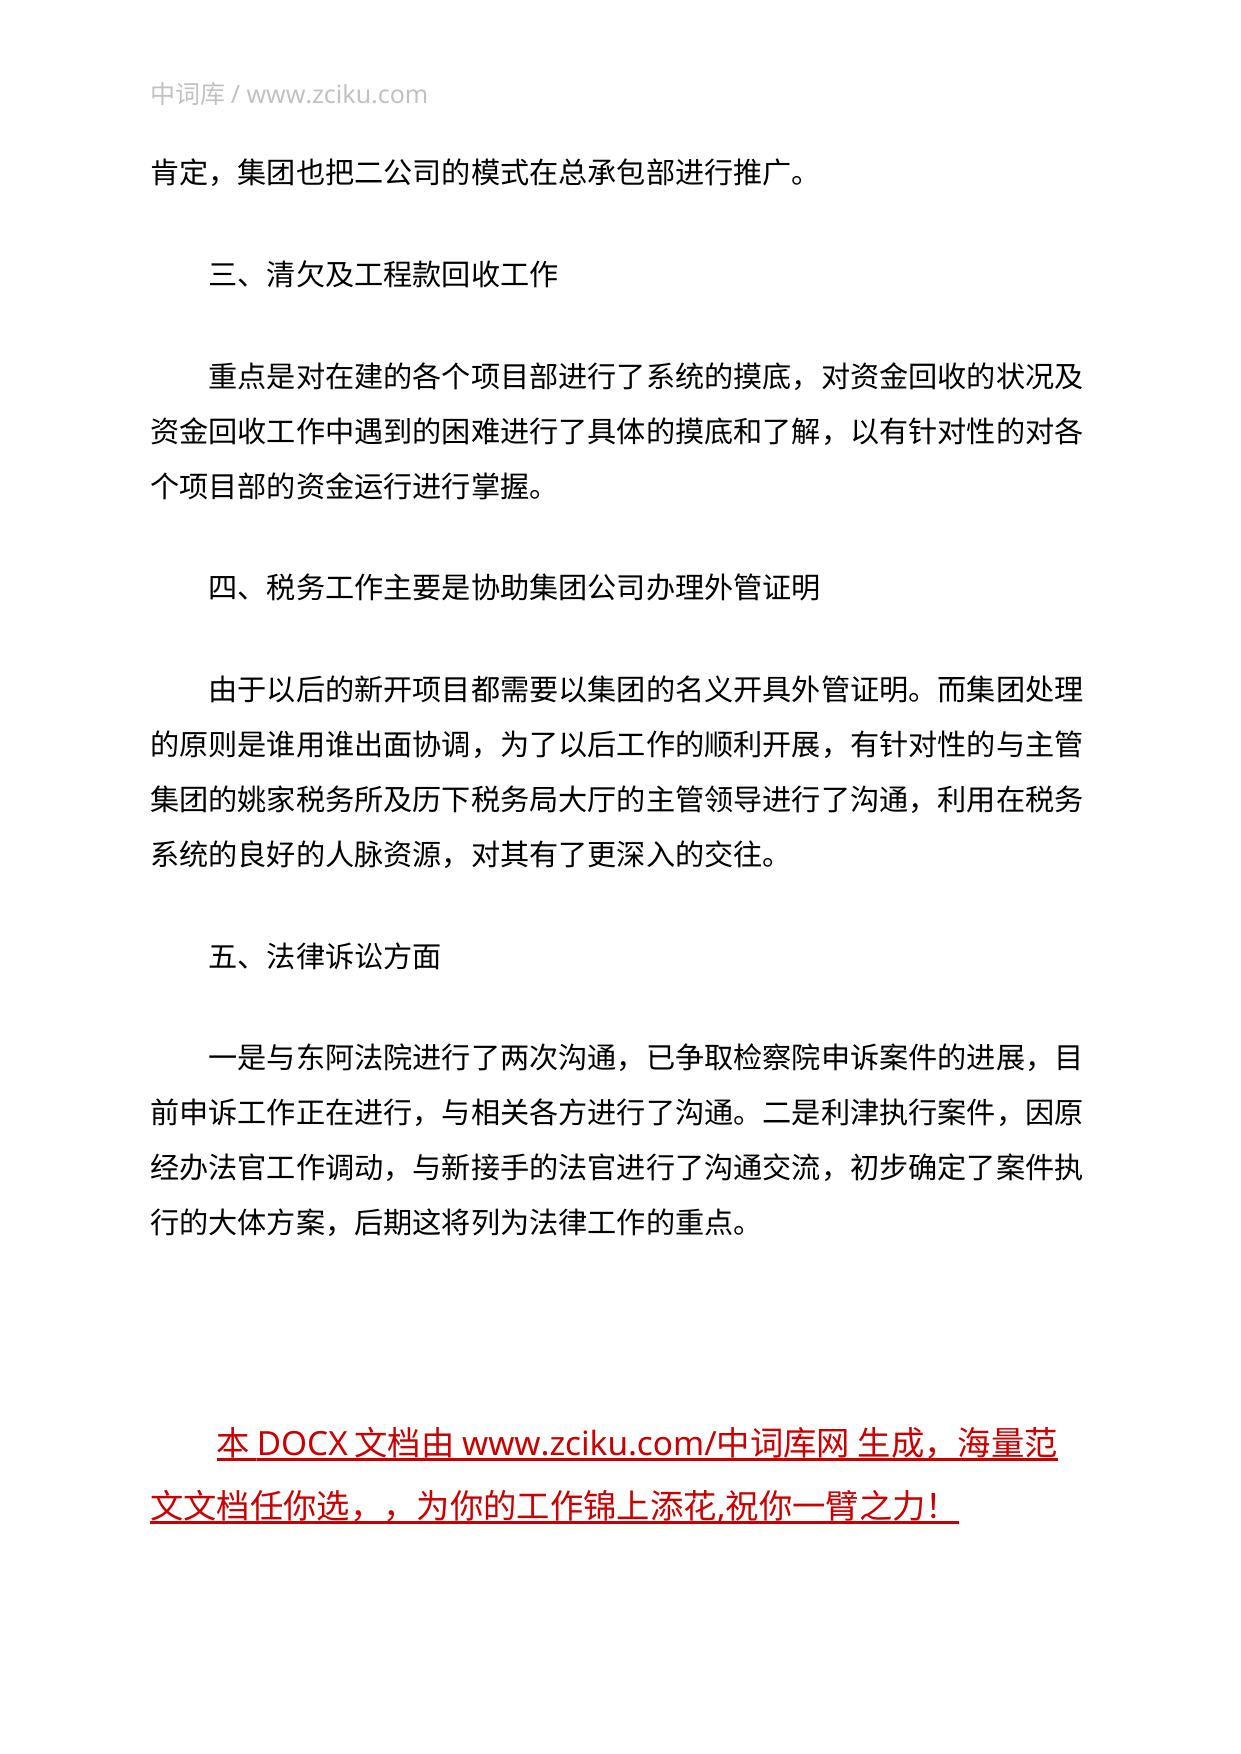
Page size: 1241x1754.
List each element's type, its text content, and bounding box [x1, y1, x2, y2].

text 重点是对在建的各个项目部进行了系统的摸底，对资金回收的状况及资金回收工作中遇到的困难进行了具体的摸底和了解，以有针对性的对各个项目部的资金运行进行掌握。 [150, 353, 1090, 506]
text 一是与东阿法院进行了两次沟通，已争取检察院申诉案件的进展，目前申诉工作正在进行，与相关各方进行了沟通。二是利津执行案件，因原经办法官工作调动，与新接手的法官进行了沟通交流，初步确定了案件执行的大体方案，后期这将列为法律工作的重点。 [150, 1035, 1090, 1242]
text 由于以后的新开项目都需要以集团的名义开具外管证明。而集团处理的原则是谁用谁出面协调，为了以后工作的顺利开展，有针对性的与主管集团的姚家税务所及历下税务局大厅的主管领导进行了沟通，利用在税务系统的良好的人脉资源，对其有了更深入的交往。 [150, 667, 1090, 874]
text 三、清欠及工程款回收工作 [150, 252, 1090, 294]
text 本DOCX文档由 www.zciku.com/中词库网 生成，海量范文文档任你选，，为你的工作锦上添花,祝你一臂之力！ [150, 1417, 1090, 1528]
text 五、法律诉讼方面 [150, 933, 1090, 976]
text 四、税务工作主要是协助集团公司办理外管证明 [150, 565, 1090, 607]
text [150, 150, 1090, 192]
